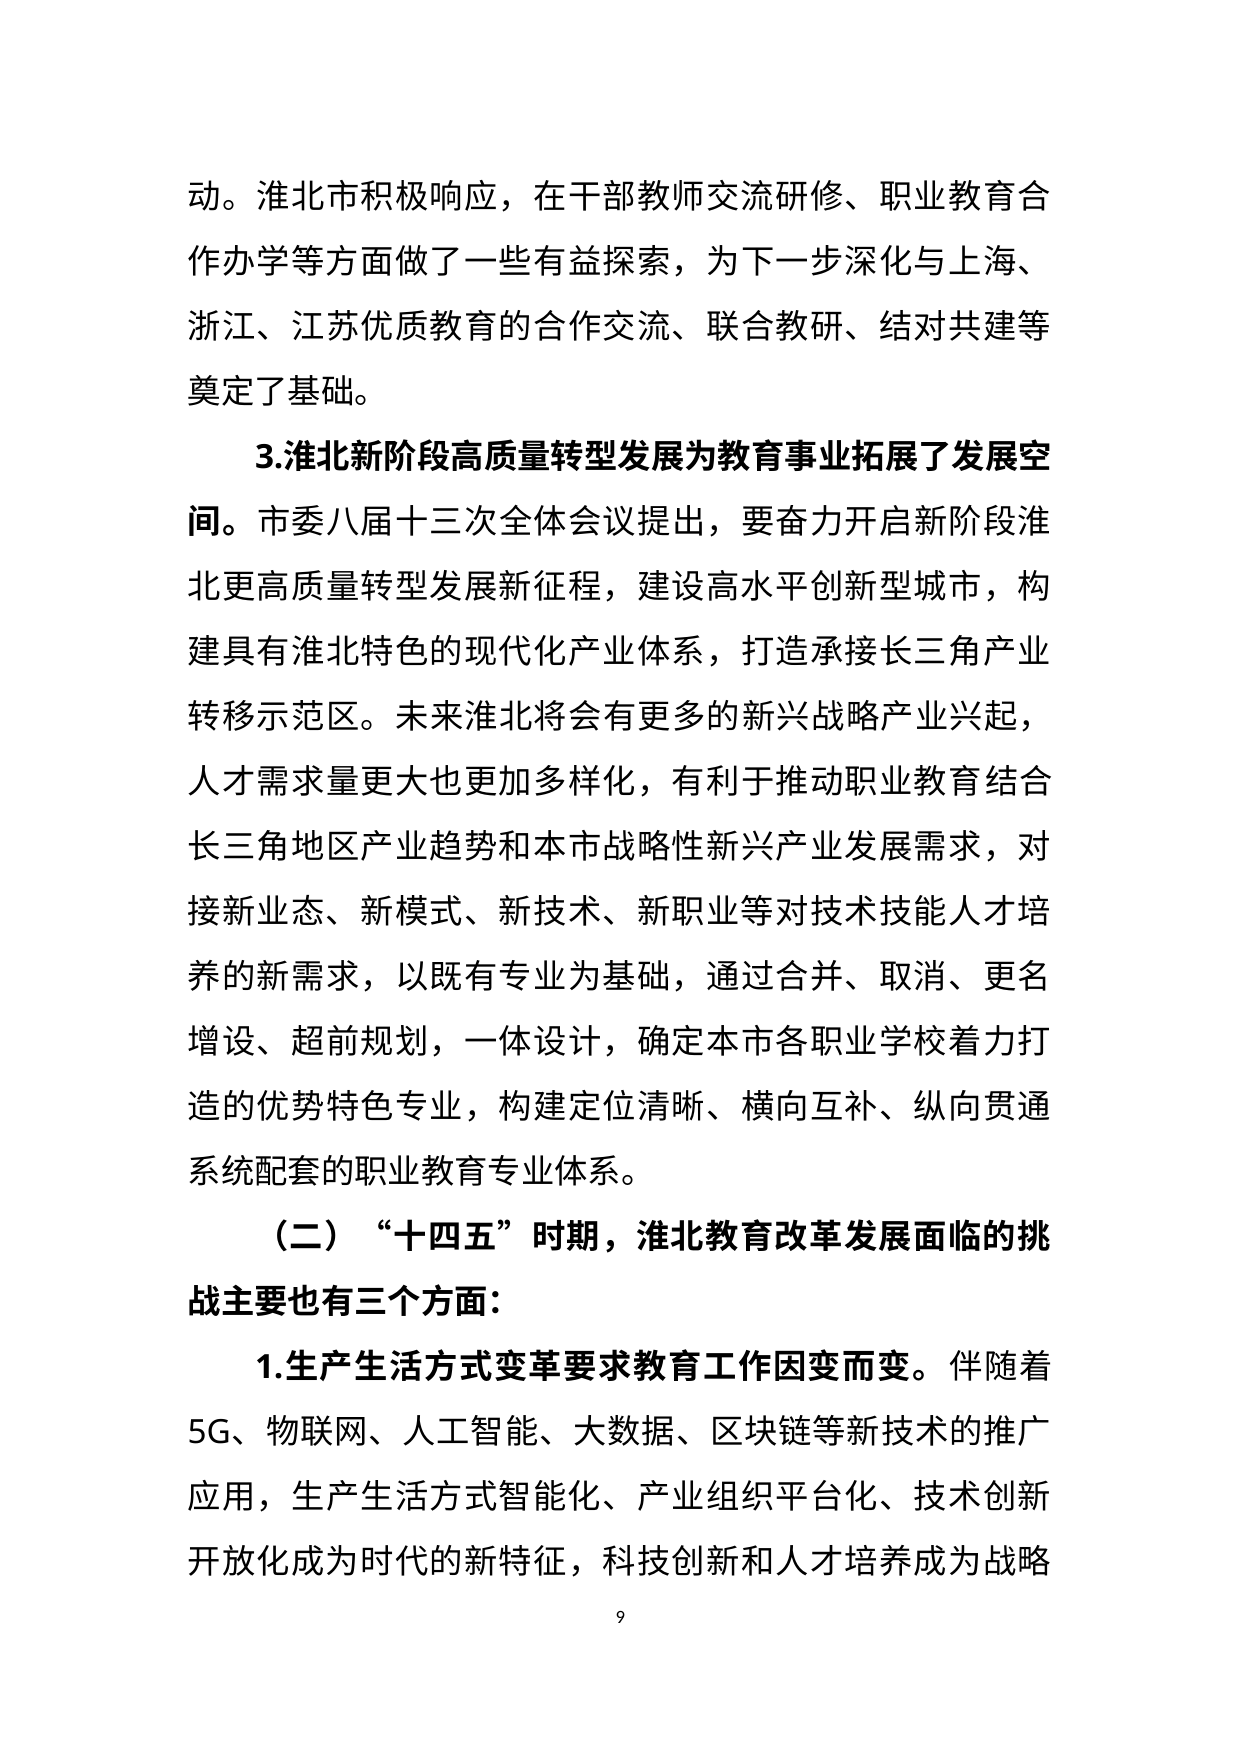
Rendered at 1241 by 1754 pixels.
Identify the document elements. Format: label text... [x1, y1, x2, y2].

text 3.淮北新阶段高质量转型发展为教育事业拓展了发展空间。市委八届十三次全体会议提出，要奋力开启新阶段淮北更高质量转型发展新征程，建设高水平创新型城市，构建具有淮北特色的现代化产业体系，打造承接长三角产业转移示范区。未来淮北将会有更多的新兴战略产业兴起，人才需求量更大也更加多样化，有利于推动职业教育结合长三角地区产业趋势和本市战略性新兴产业发展需求，对接新业态、新模式、新技术、新职业等对技术技能人才培养的新需求，以既有专业为基础，通过合并、取消、更名、增设、超前规划，一体设计，确定本市各职业学校着力打造的优势特色专业，构建定位清晰、横向互补、纵向贯通、系统配套的职业教育专业体系。 [187, 422, 1053, 1202]
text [187, 1332, 1053, 1592]
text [187, 162, 1053, 422]
text （二）“十四五”时期，淮北教育改革发展面临的挑战主要也有三个方面： [187, 1202, 1053, 1332]
